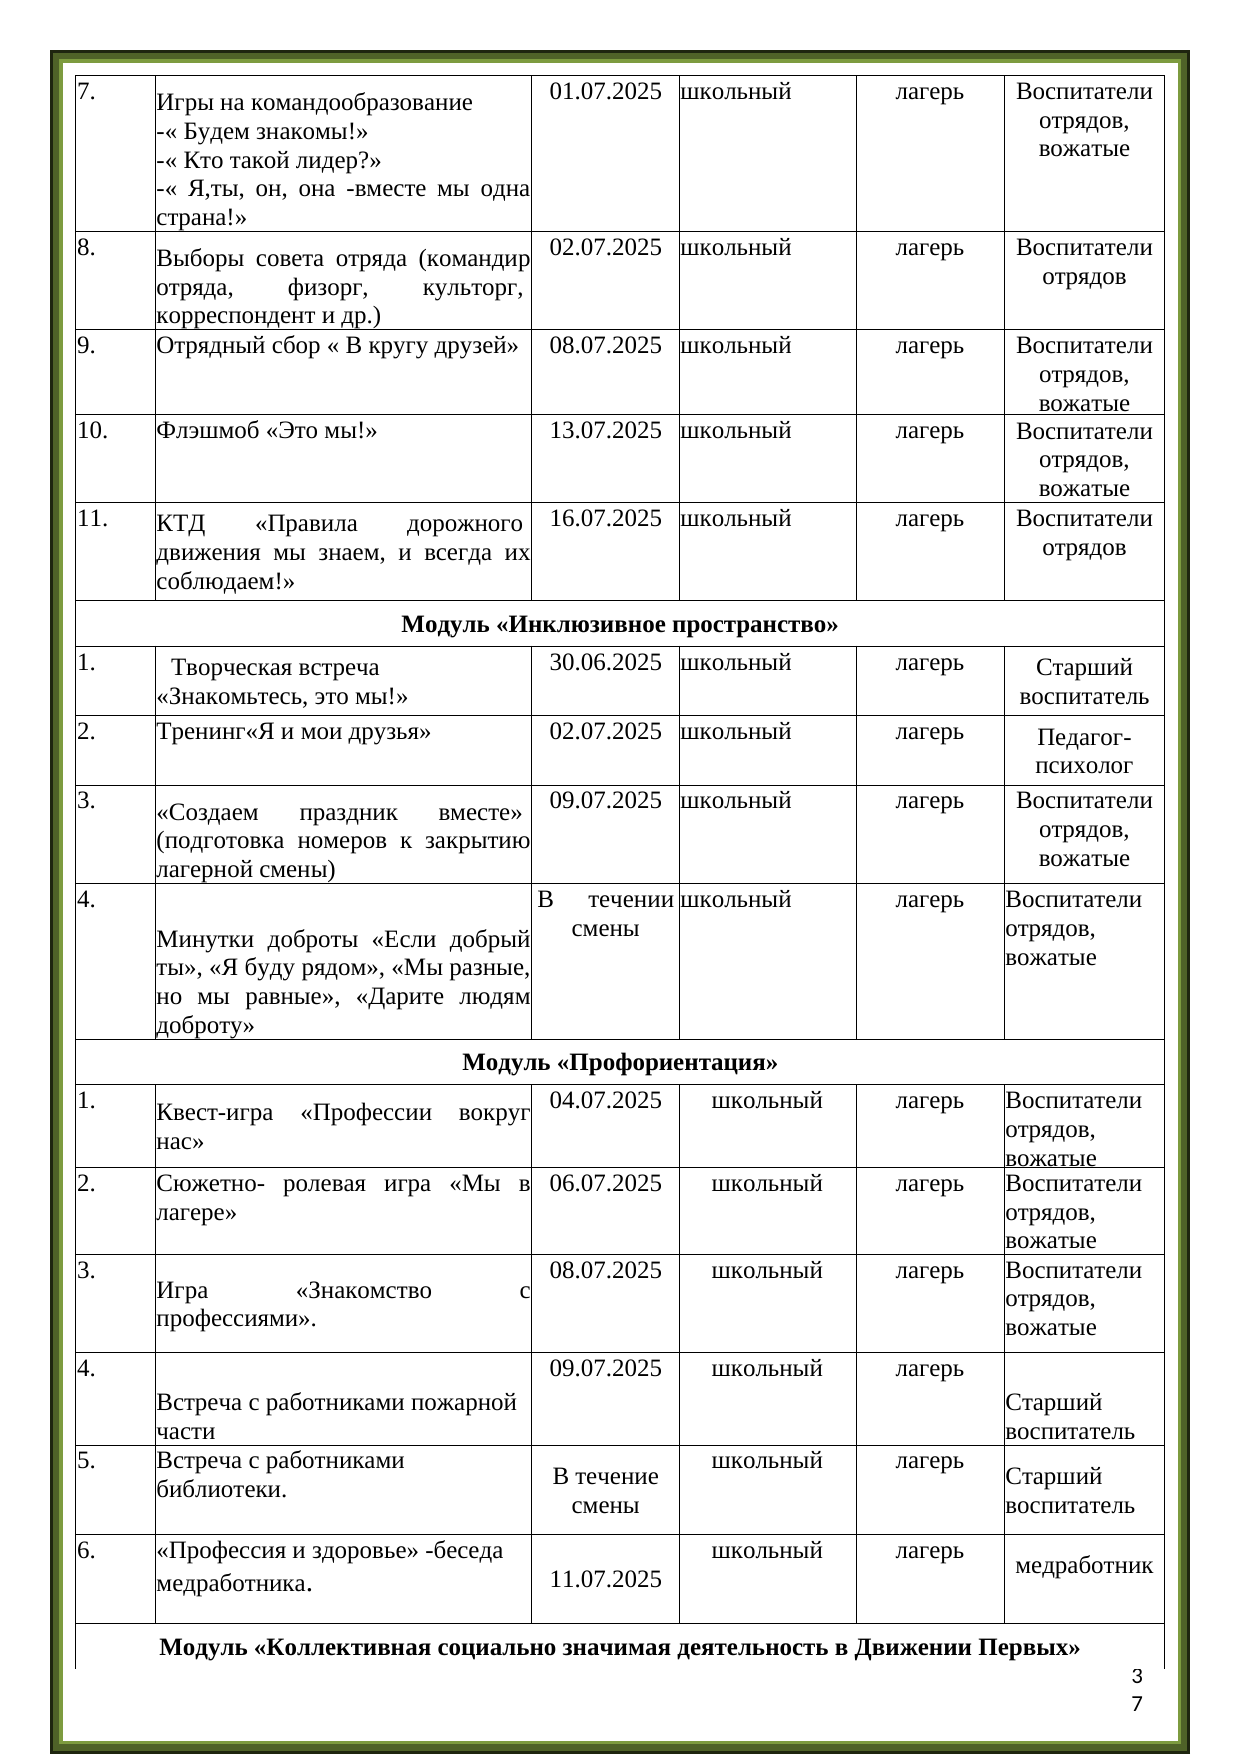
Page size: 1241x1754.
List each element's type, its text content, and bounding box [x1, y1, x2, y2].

table_cell Педагог- психолог [1005, 716, 1164, 784]
table_cell Воспитатели отрядов, вожатые [1005, 786, 1164, 883]
table_cell Модуль «Инклюзивное пространство» [76, 601, 1164, 646]
table_cell 09.07.2025 [532, 1353, 679, 1444]
table_cell 02.07.2025 [532, 232, 679, 329]
table_cell 2. [76, 716, 155, 784]
table_cell лагерь [857, 330, 1004, 414]
table_cell Отрядный сбор « В кругу друзей» [156, 330, 531, 414]
table_cell «Создаем праздник вместе» (подготовка номеров к закрытию лагерной смены) [156, 786, 531, 883]
table_cell лагерь [857, 1168, 1004, 1254]
table_cell лагерь [857, 884, 1004, 1039]
table_cell 1. [76, 1085, 155, 1167]
table_cell Воспитатели отрядов [1005, 232, 1164, 329]
table_cell 08.07.2025 [532, 330, 679, 414]
table_cell Старший воспитатель [1005, 647, 1164, 715]
table_cell 1. [76, 647, 155, 715]
table_cell школьный [680, 1446, 856, 1534]
table_cell школьный [680, 1535, 856, 1623]
table_header Воспитатели отрядов, вожатые [1005, 76, 1164, 231]
table_cell 2. [76, 1168, 155, 1254]
table_cell Модуль «Коллективная социально значимая деятельность в Движении Первых» [76, 1624, 1164, 1669]
table_cell Воспитатели отрядов [1005, 503, 1164, 600]
table_cell лагерь [857, 786, 1004, 883]
table_cell лагерь [857, 232, 1004, 329]
table_cell Старший воспитатель [1005, 1446, 1164, 1534]
table_cell Сюжетно- ролевая игра «Мы в лагере» [156, 1168, 531, 1254]
table_cell КТД «Правила дорожного движения мы знаем, и всегда их соблюдаем!» [156, 503, 531, 600]
table_cell лагерь [857, 1353, 1004, 1444]
table_header школьный [680, 76, 856, 231]
table_cell В течении смены [532, 884, 679, 1039]
table_cell Воспитатели отрядов, вожатые [1005, 1168, 1164, 1254]
table_cell школьный [680, 647, 856, 715]
table_cell Флэшмоб «Это мы!» [156, 415, 531, 502]
table_cell 3. [76, 786, 155, 883]
table_cell 16.07.2025 [532, 503, 679, 600]
table_cell Встреча с работниками пожарной части [156, 1353, 531, 1444]
table_cell лагерь [857, 716, 1004, 784]
table_cell 13.07.2025 [532, 415, 679, 502]
table_cell Воспитатели отрядов, вожатые [1005, 1085, 1164, 1167]
table_cell «Профессия и здоровье» -беседа медработника. [156, 1535, 531, 1623]
table_cell Тренинг«Я и мои друзья» [156, 716, 531, 784]
table_cell школьный [680, 503, 856, 600]
table_cell школьный [680, 232, 856, 329]
table_cell 4. [76, 884, 155, 1039]
table_cell 11. [76, 503, 155, 600]
table_cell Воспитатели отрядов, вожатые [1005, 330, 1164, 414]
table_cell Встреча с работниками библиотеки. [156, 1446, 531, 1534]
table_cell 02.07.2025 [532, 716, 679, 784]
table_cell 09.07.2025 [532, 786, 679, 883]
table_cell 9. [76, 330, 155, 414]
table_cell школьный [680, 330, 856, 414]
table_cell школьный [680, 1353, 856, 1444]
table_cell лагерь [857, 1446, 1004, 1534]
table_cell Квест-игра «Профессии вокруг нас» [156, 1085, 531, 1167]
table_cell школьный [680, 884, 856, 1039]
table_cell лагерь [857, 503, 1004, 600]
table_cell Выборы совета отряда (командир отряда, физорг, культорг, корреспондент и др.) [156, 232, 531, 329]
table_header 01.07.2025 [532, 76, 679, 231]
table_cell лагерь [857, 647, 1004, 715]
table_cell 11.07.2025 [532, 1535, 679, 1623]
table_cell 04.07.2025 [532, 1085, 679, 1167]
table_cell школьный [680, 1255, 856, 1352]
table_cell школьный [680, 716, 856, 784]
table_cell Воспитатели отрядов, вожатые [1005, 884, 1164, 1039]
table_cell лагерь [857, 1535, 1004, 1623]
table_cell Старший воспитатель [1005, 1353, 1164, 1444]
table_cell школьный [680, 1168, 856, 1254]
table_cell школьный [680, 415, 856, 502]
table_cell 8. [76, 232, 155, 329]
table_cell лагерь [857, 1255, 1004, 1352]
table_cell Воспитатели отрядов, вожатые [1005, 415, 1164, 502]
table_cell 5. [76, 1446, 155, 1534]
table_cell 06.07.2025 [532, 1168, 679, 1254]
table_cell Игра «Знакомство с профессиями». [156, 1255, 531, 1352]
table_cell 08.07.2025 [532, 1255, 679, 1352]
table_cell 4. [76, 1353, 155, 1444]
table_cell Воспитатели отрядов, вожатые [1005, 1255, 1164, 1352]
table_cell 10. [76, 415, 155, 502]
table_cell 6. [76, 1535, 155, 1623]
table_cell лагерь [857, 415, 1004, 502]
table_cell школьный [680, 1085, 856, 1167]
table_cell лагерь [857, 1085, 1004, 1167]
table_cell медработник [1005, 1535, 1164, 1623]
table_header Игры на командообразование -« Будем знакомы!» -« Кто такой лидер?» -« Я,ты, он, она -вместе мы одна страна!» [156, 76, 531, 231]
table_cell школьный [680, 786, 856, 883]
table_header лагерь [857, 76, 1004, 231]
table_cell Модуль «Профориентация» [76, 1040, 1164, 1084]
table_cell Минутки доброты «Если добрый ты», «Я буду рядом», «Мы разные, но мы равные», «Дарите людям доброту» [156, 884, 531, 1039]
table_header 7. [76, 76, 155, 231]
table_cell 30.06.2025 [532, 647, 679, 715]
table_cell Творческая встреча «Знакомьтесь, это мы!» [156, 647, 531, 715]
table_cell 3. [76, 1255, 155, 1352]
table_cell В течение смены [532, 1446, 679, 1534]
